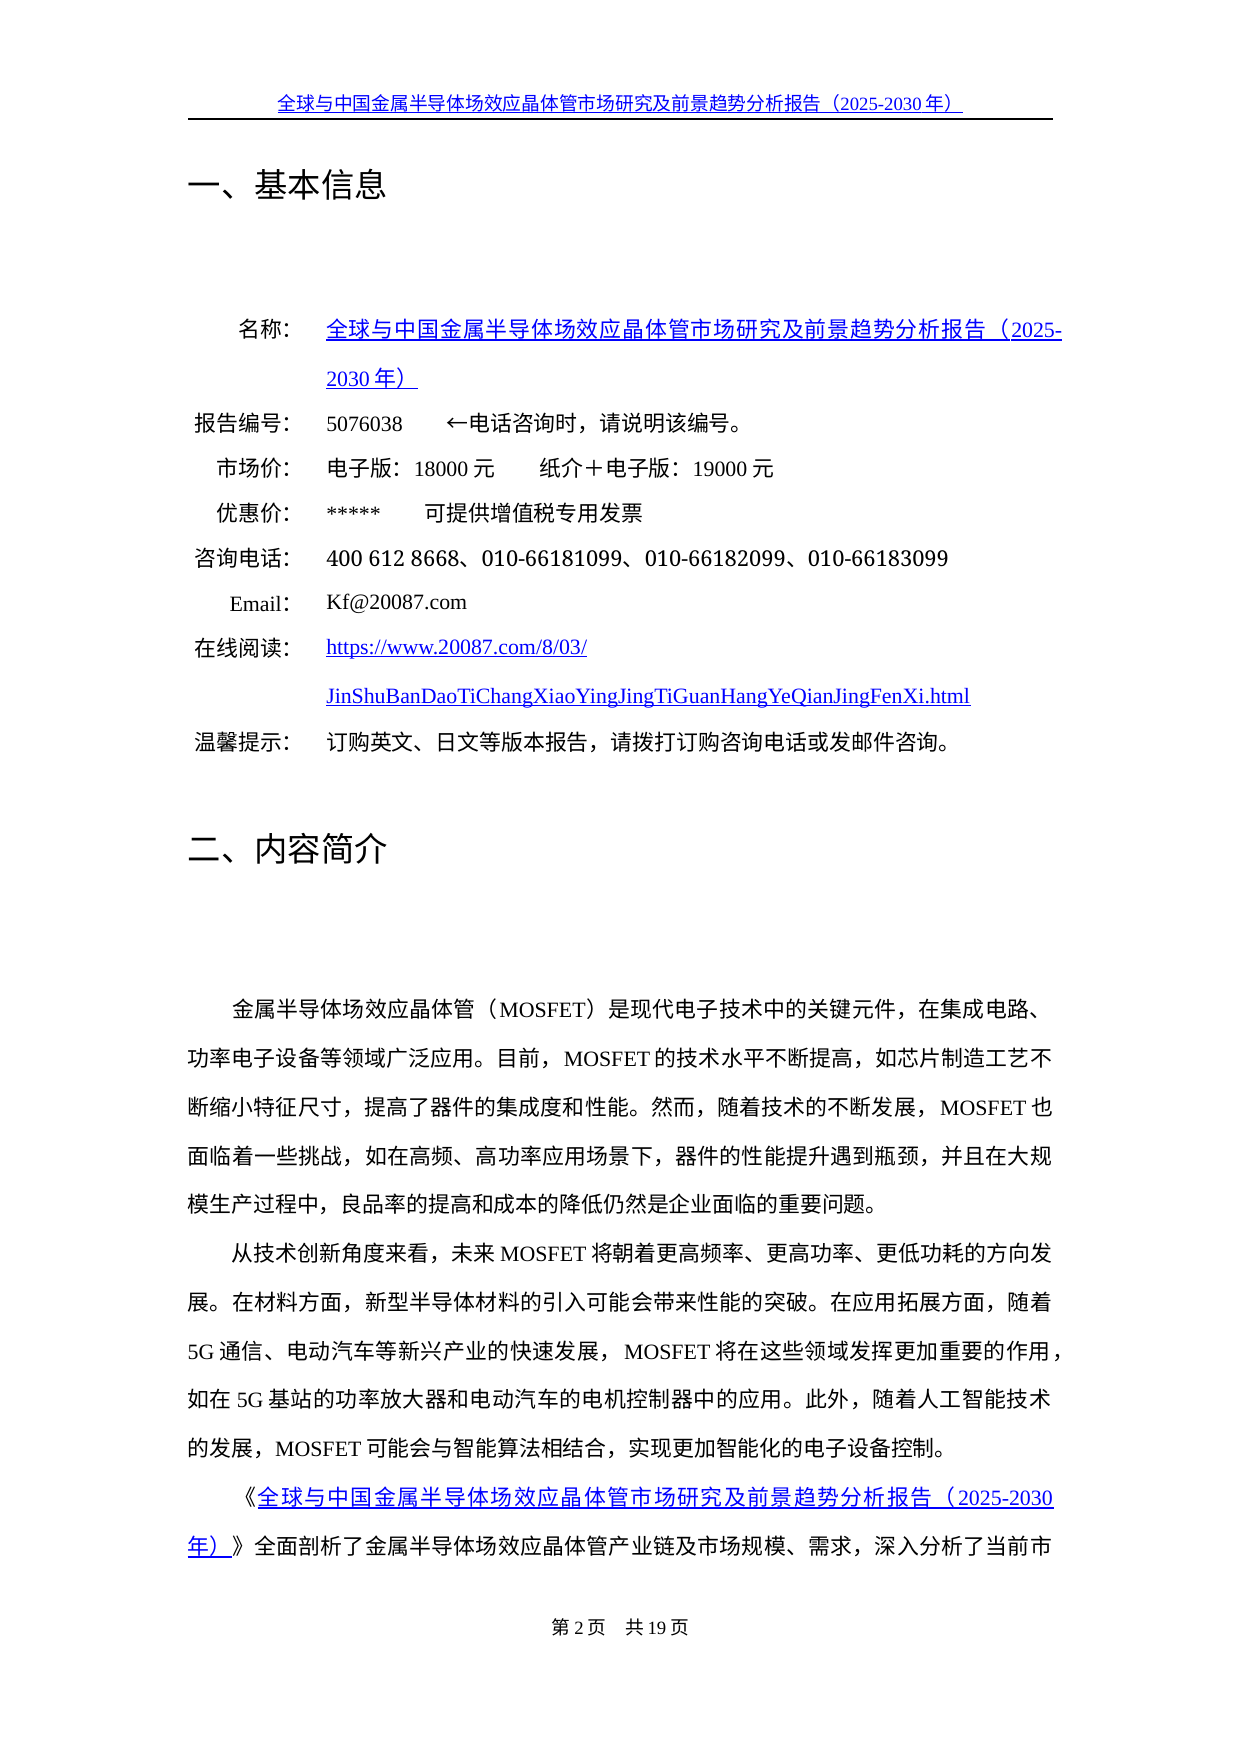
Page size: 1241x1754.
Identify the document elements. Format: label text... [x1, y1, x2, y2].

table_cell Kf@20087.com [315, 585, 1073, 630]
table_cell 咨询电话： [167, 540, 315, 585]
table_cell 电子版：18000 元 纸介＋电子版：19000 元 [315, 450, 1073, 495]
table_cell 5076038 ←电话咨询时，请说明该编号。 [315, 405, 1073, 450]
table_cell 优惠价： [167, 495, 315, 540]
table_header 全球与中国金属半导体场效应晶体管市场研究及前景趋势分析报告（2025-2030年） [315, 312, 1073, 405]
table_cell [315, 630, 1073, 724]
title 二、内容简介 [187, 814, 1053, 879]
table_cell 报告编号： [167, 405, 315, 450]
title 一、基本信息 [187, 150, 1053, 215]
table_cell 订购英文、日文等版本报告，请拨打订购咨询电话或发邮件咨询。 [315, 724, 1073, 769]
table_cell Email： [167, 585, 315, 630]
table_cell 在线阅读： [167, 630, 315, 724]
table_cell 400 612 8668、010-66181099、010-66182099、010-66183099 [315, 540, 1073, 585]
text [187, 992, 1053, 1561]
table_cell 市场价： [167, 450, 315, 495]
table_cell 温馨提示： [167, 724, 315, 769]
table_cell ***** 可提供增值税专用发票 [315, 495, 1073, 540]
table_header 名称： [167, 312, 315, 405]
